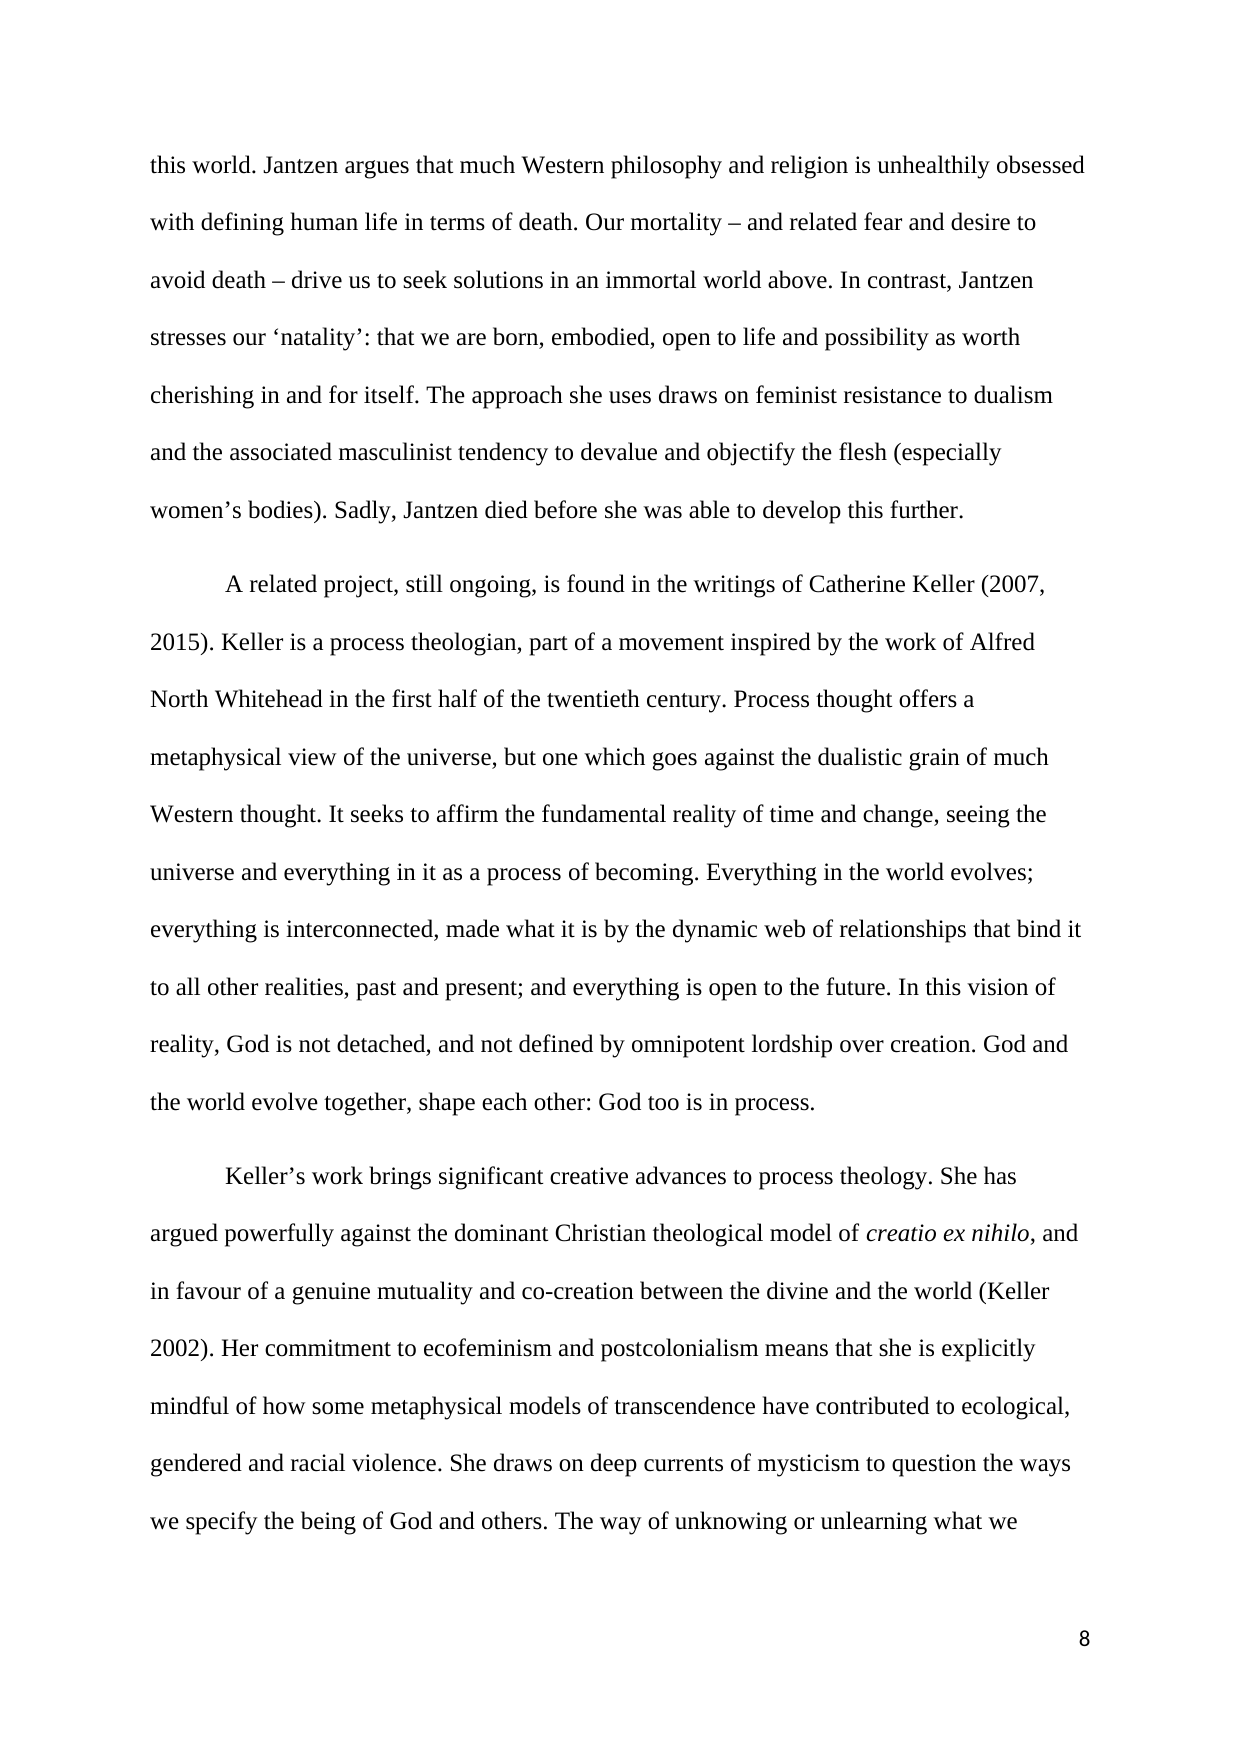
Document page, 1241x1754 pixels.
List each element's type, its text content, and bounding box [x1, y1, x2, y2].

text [150, 1161, 1090, 1534]
text A related project, still ongoing, is found in the writings of Catherine Keller (2007, 2015). Keller is a process theologian, part of a movement inspired by the work of Alfred North Whitehead in the first half of the twentieth century. Process thought offers a metaphysical view of the universe, but one which goes against the dualistic grain of much Western thought. It seeks to affirm the fundamental reality of time and change, seeing the universe and everything in it as a process of becoming. Everything in the world evolves; everything is interconnected, made what it is by the dynamic web of relationships that bind it to all other realities, past and present; and everything is open to the future. In this vision of reality, God is not detached, and not defined by omnipotent lordship over creation. God and the world evolve together, shape each other: God too is in process. [150, 569, 1090, 1115]
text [150, 150, 1090, 524]
